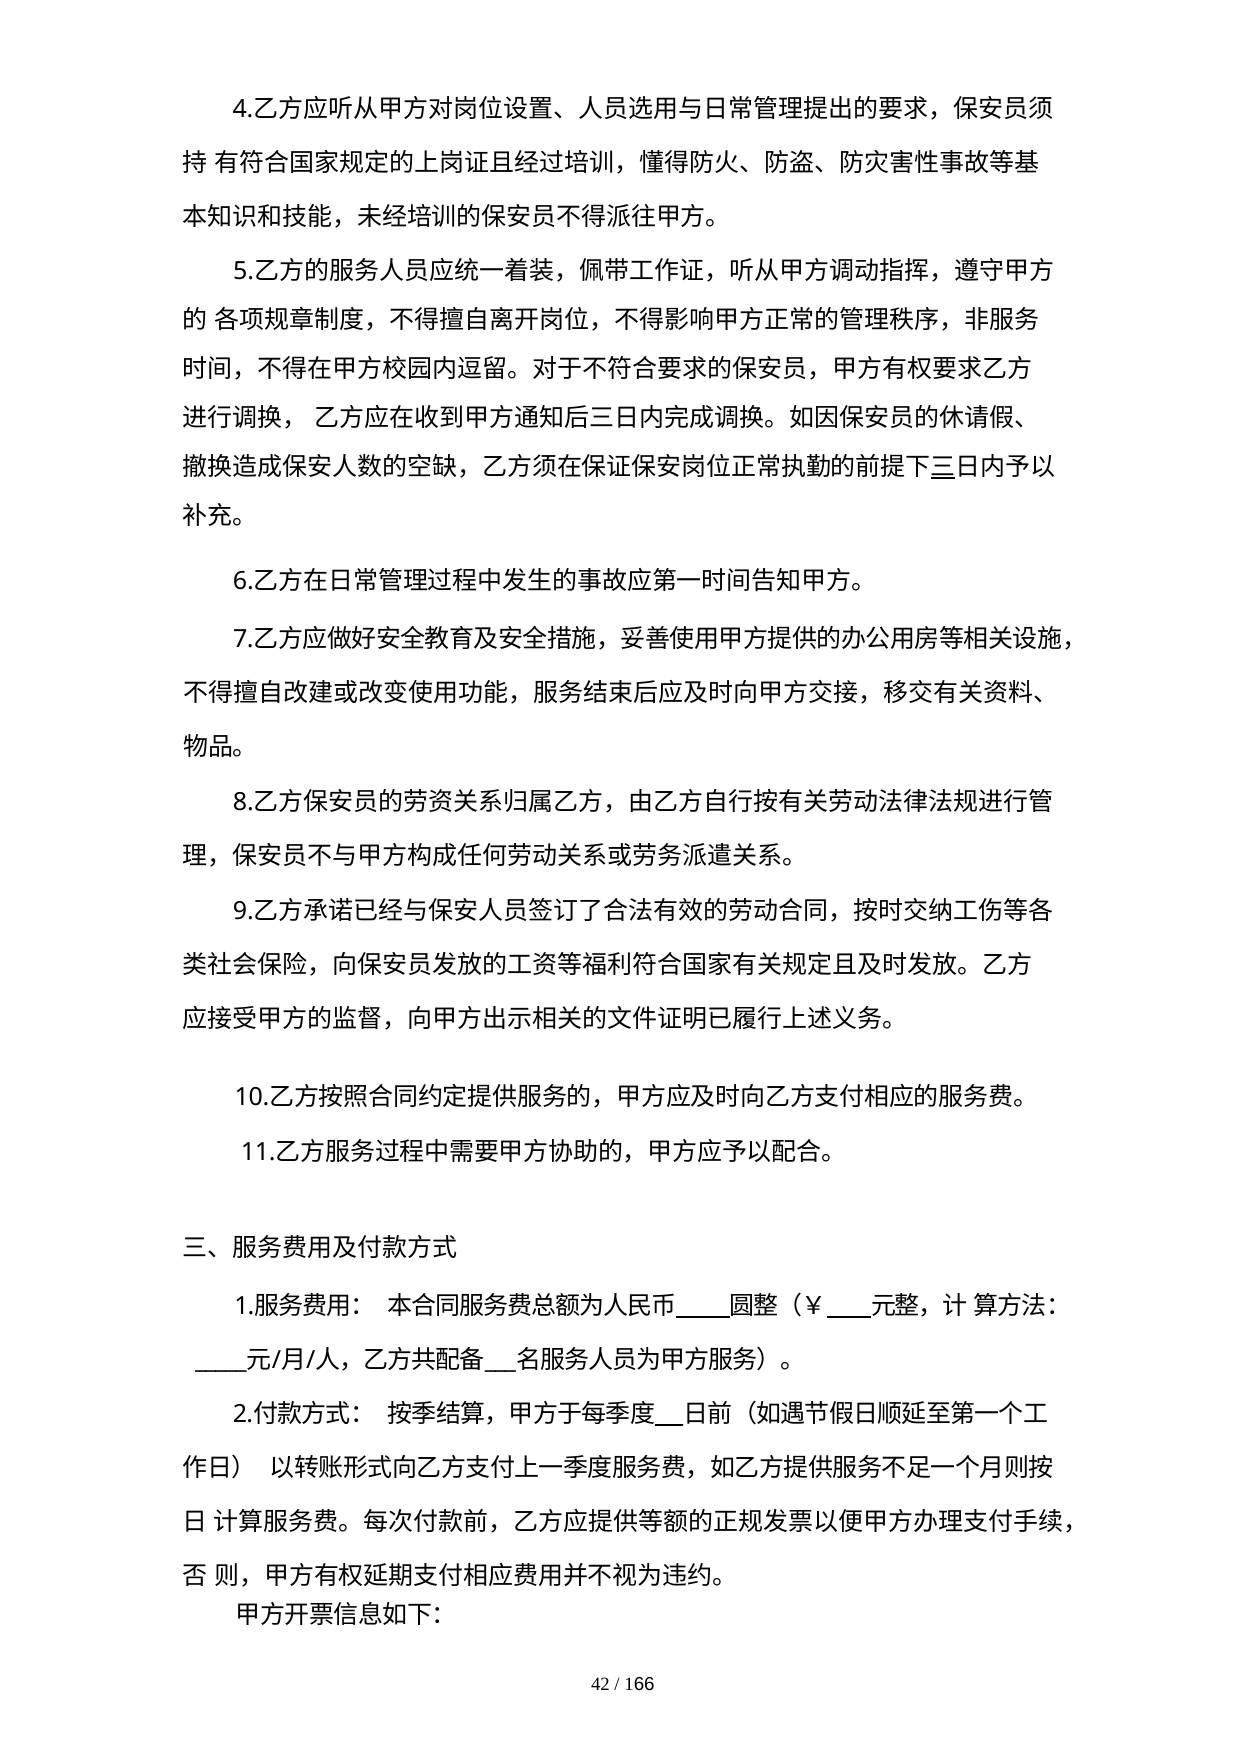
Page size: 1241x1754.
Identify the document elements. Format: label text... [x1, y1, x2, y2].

text 甲方开票信息如下： [177, 1609, 1063, 1658]
text 6.乙方在日常管理过程中发生的事故应第一时间告知甲方。 [177, 567, 1063, 595]
text 2.付款方式： 按季结算，甲方于每季度 日前（如遇节假日顺延至第一个工 作日） 以转账形式向乙方支付上一季度服务费，如乙方提供服务不足一个月则按日 计算服务费。每次付款前，乙方应提供等额的正规发票以便甲方办理支付手续，否 则，甲方有权延期支付相应费用并不视为违约。 [182, 1393, 1063, 1592]
text 8.乙方保安员的劳资关系归属乙方，由乙方自行按有关劳动法律法规进行管理，保安员不与甲方构成任何劳动关系或劳务派遣关系。 [182, 781, 1056, 872]
text 1.服务费用： 本合同服务费总额为人民币 圆整（￥ 元整，计 算方法： _____元/月/人，乙方共配备___名服务人员为甲方服务）。 [183, 1285, 1063, 1376]
text 三、服务费用及付款方式 [177, 1234, 1063, 1262]
text 5.乙方的服务人员应统一着装，佩带工作证，听从甲方调动指挥，遵守甲方的 各项规章制度，不得擅自离开岗位，不得影响甲方正常的管理秩序，非服务时间，不得在甲方校园内逗留。对于不符合要求的保安员，甲方有权要求乙方进行调换， 乙方应在收到甲方通知后三日内完成调换。如因保安员的休请假、撤换造成保安人数的空缺，乙方须在保证保安岗位正常执勤的前提下三日内予以补充。 [183, 251, 1056, 531]
text 10.乙方按照合同约定提供服务的，甲方应及时向乙方支付相应的服务费。 11.乙方服务过程中需要甲方协助的，甲方应予以配合。 [234, 1077, 1020, 1167]
text 9.乙方承诺已经与保安人员签订了合法有效的劳动合同，按时交纳工伤等各类社会保险，向保安员发放的工资等福利符合国家有关规定且及时发放。乙方应接受甲方的监督，向甲方出示相关的文件证明已履行上述义务。 [182, 890, 1056, 1035]
text 7.乙方应做好安全教育及安全措施，妥善使用甲方提供的办公用房等相关设施，不得擅自改建或改变使用功能，服务结束后应及时向甲方交接，移交有关资料、物品。 [183, 619, 1063, 763]
text 4.乙方应听从甲方对岗位设置、人员选用与日常管理提出的要求，保安员须持 有符合国家规定的上岗证且经过培训，懂得防火、防盗、防灾害性事故等基本知识和技能，未经培训的保安员不得派往甲方。 [182, 89, 1056, 233]
